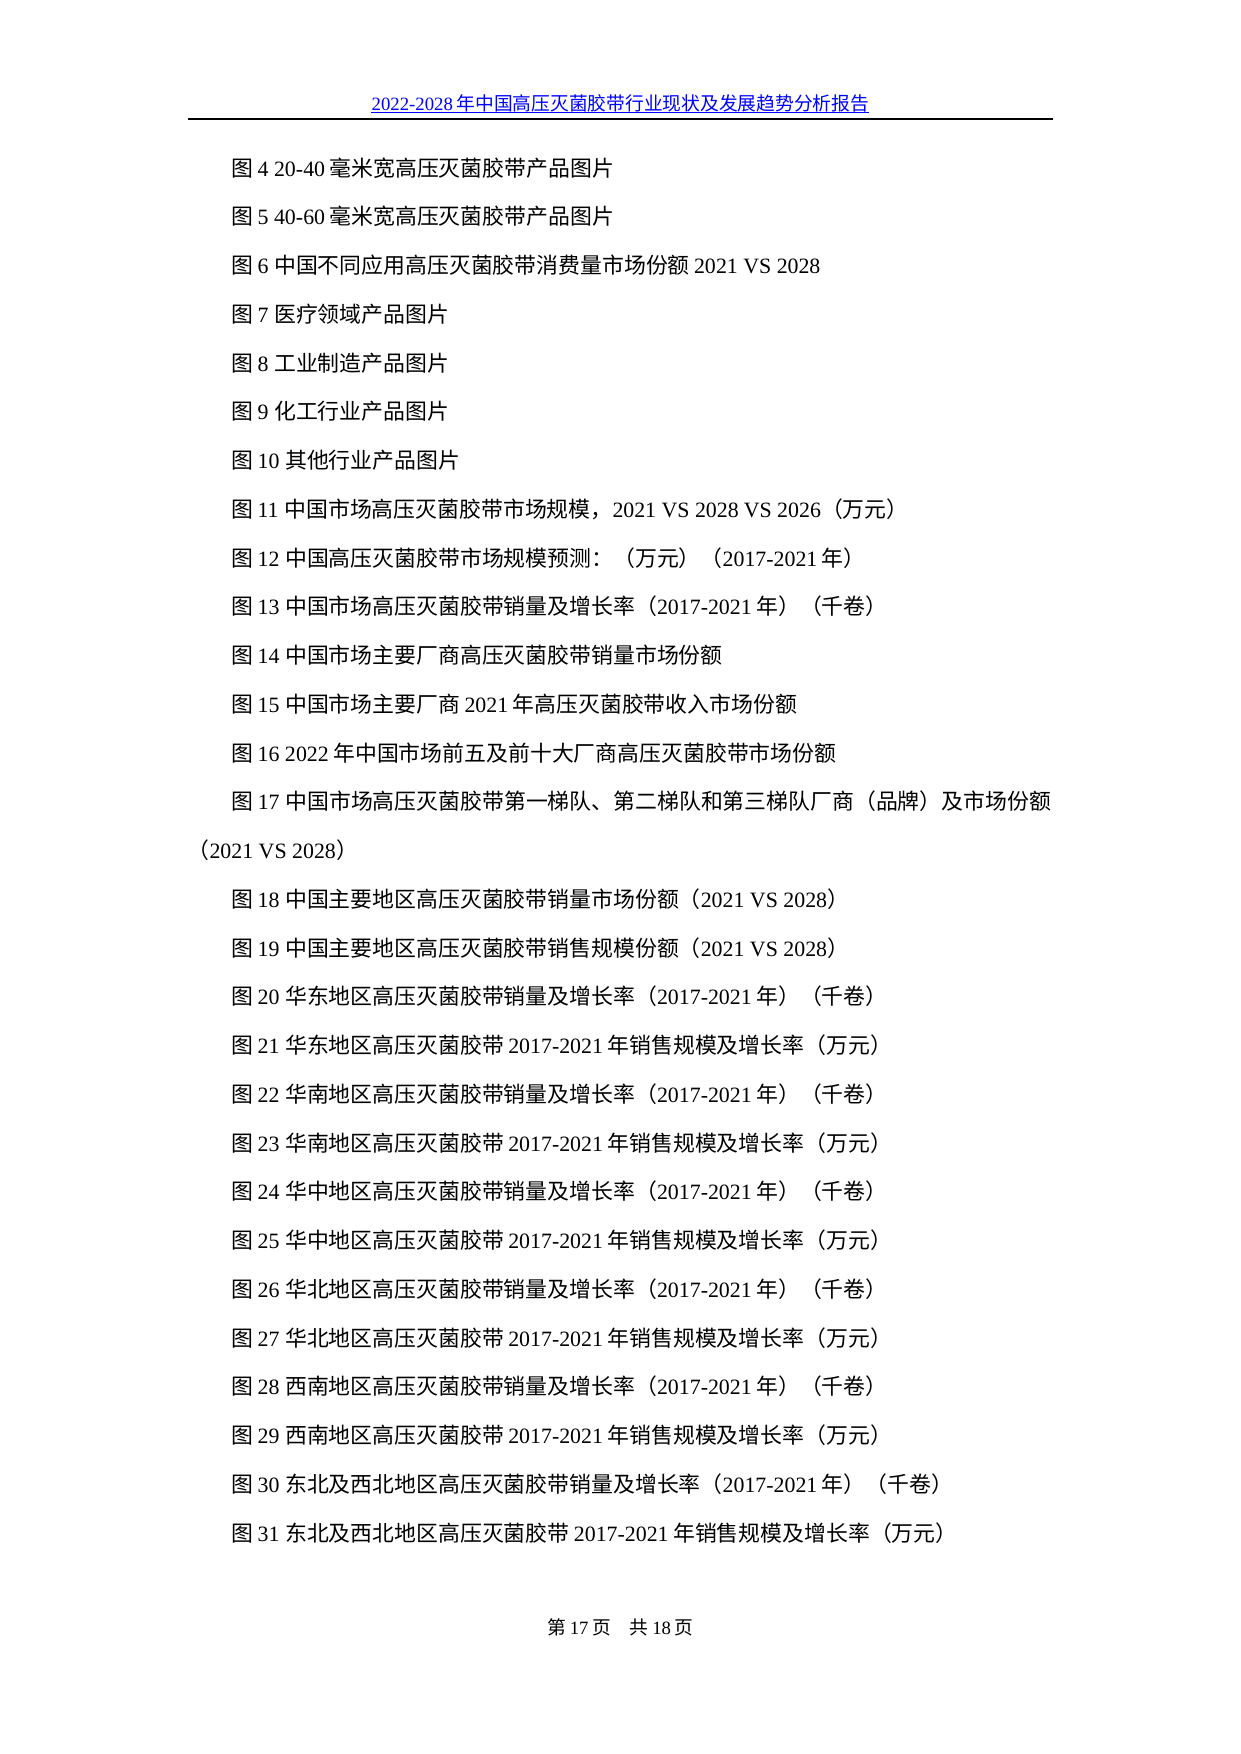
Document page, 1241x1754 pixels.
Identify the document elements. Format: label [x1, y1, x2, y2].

text [187, 150, 1053, 1548]
